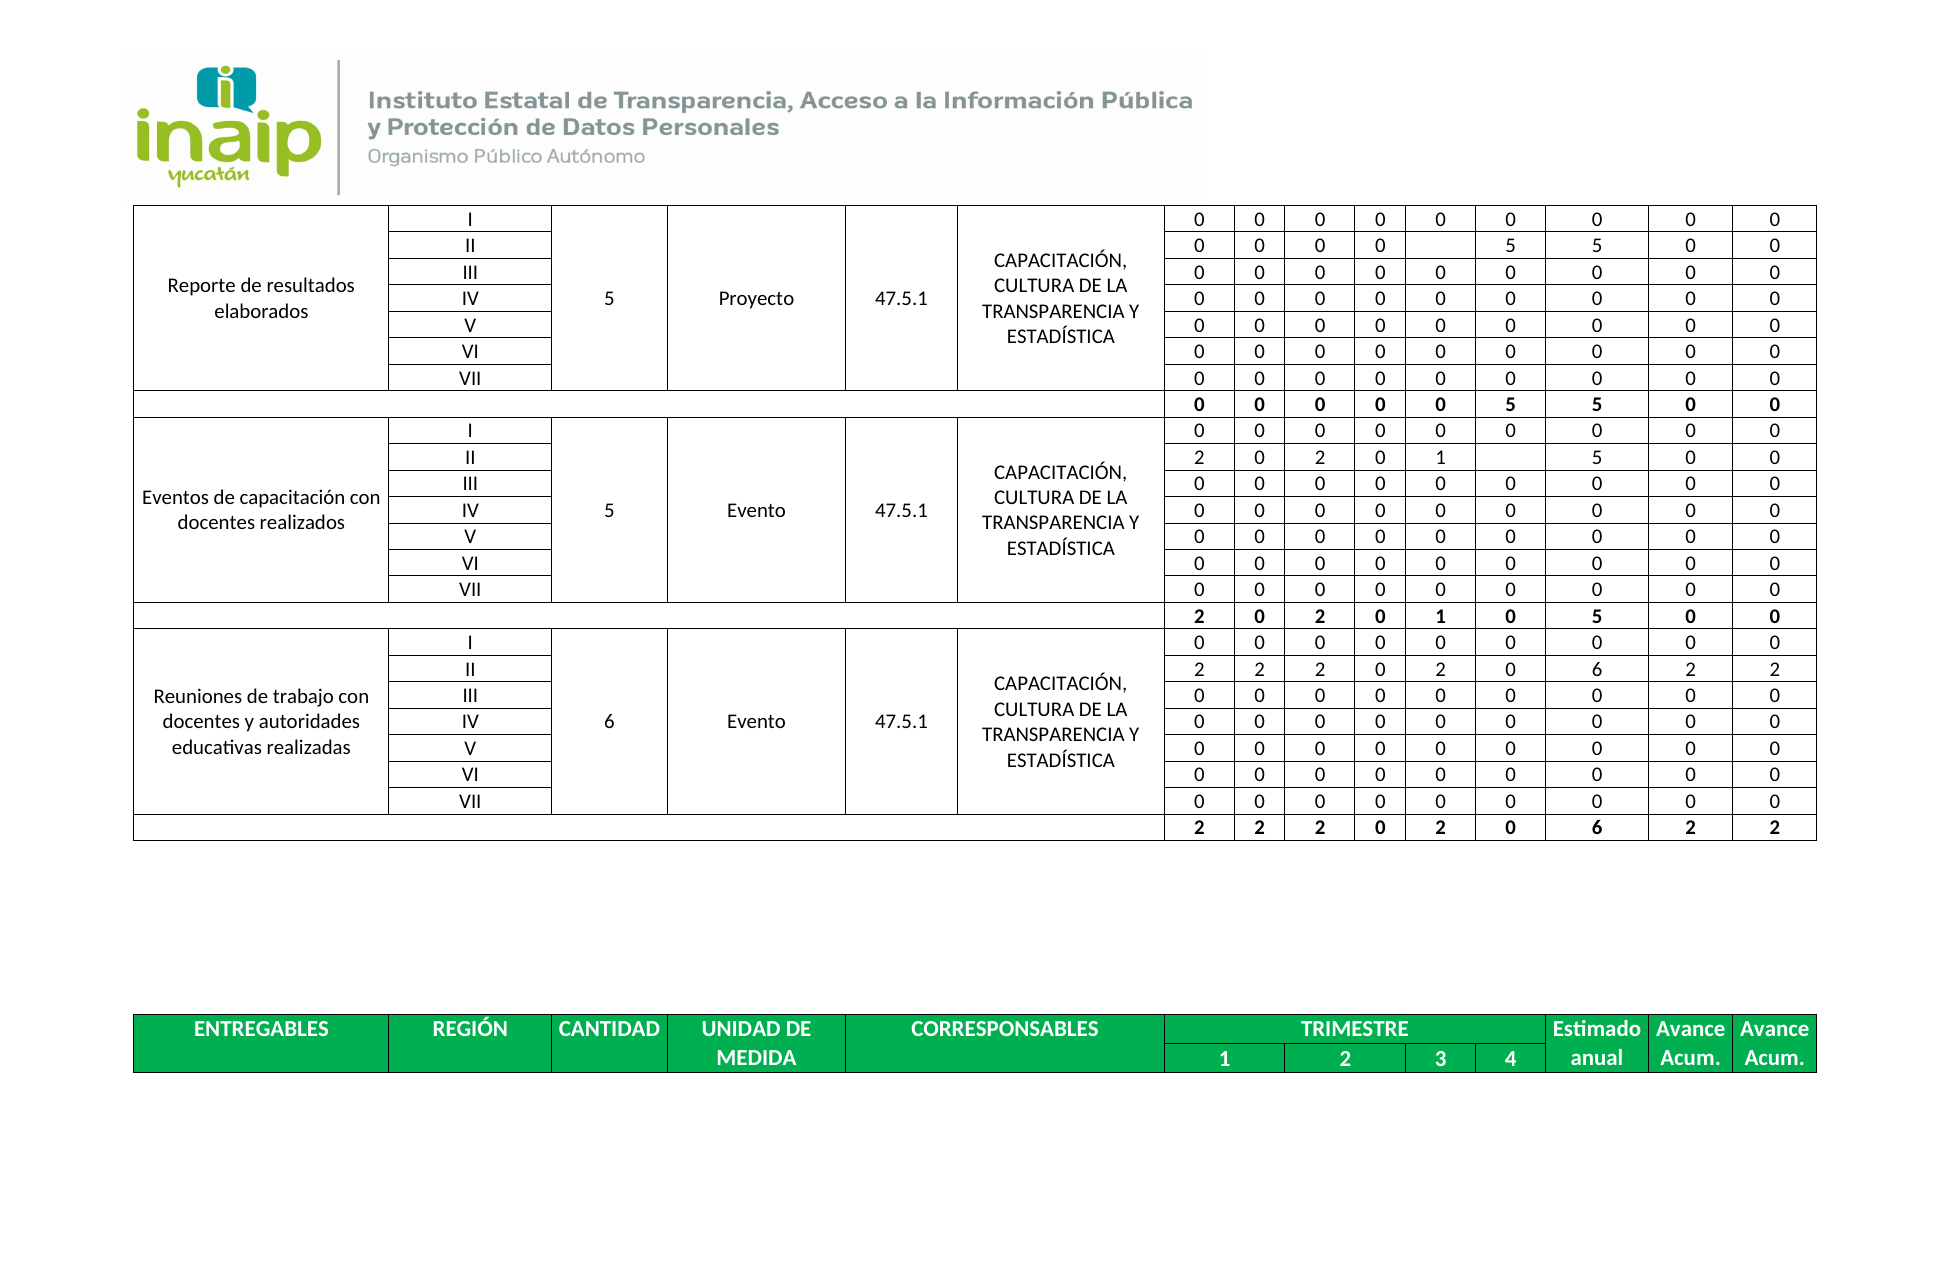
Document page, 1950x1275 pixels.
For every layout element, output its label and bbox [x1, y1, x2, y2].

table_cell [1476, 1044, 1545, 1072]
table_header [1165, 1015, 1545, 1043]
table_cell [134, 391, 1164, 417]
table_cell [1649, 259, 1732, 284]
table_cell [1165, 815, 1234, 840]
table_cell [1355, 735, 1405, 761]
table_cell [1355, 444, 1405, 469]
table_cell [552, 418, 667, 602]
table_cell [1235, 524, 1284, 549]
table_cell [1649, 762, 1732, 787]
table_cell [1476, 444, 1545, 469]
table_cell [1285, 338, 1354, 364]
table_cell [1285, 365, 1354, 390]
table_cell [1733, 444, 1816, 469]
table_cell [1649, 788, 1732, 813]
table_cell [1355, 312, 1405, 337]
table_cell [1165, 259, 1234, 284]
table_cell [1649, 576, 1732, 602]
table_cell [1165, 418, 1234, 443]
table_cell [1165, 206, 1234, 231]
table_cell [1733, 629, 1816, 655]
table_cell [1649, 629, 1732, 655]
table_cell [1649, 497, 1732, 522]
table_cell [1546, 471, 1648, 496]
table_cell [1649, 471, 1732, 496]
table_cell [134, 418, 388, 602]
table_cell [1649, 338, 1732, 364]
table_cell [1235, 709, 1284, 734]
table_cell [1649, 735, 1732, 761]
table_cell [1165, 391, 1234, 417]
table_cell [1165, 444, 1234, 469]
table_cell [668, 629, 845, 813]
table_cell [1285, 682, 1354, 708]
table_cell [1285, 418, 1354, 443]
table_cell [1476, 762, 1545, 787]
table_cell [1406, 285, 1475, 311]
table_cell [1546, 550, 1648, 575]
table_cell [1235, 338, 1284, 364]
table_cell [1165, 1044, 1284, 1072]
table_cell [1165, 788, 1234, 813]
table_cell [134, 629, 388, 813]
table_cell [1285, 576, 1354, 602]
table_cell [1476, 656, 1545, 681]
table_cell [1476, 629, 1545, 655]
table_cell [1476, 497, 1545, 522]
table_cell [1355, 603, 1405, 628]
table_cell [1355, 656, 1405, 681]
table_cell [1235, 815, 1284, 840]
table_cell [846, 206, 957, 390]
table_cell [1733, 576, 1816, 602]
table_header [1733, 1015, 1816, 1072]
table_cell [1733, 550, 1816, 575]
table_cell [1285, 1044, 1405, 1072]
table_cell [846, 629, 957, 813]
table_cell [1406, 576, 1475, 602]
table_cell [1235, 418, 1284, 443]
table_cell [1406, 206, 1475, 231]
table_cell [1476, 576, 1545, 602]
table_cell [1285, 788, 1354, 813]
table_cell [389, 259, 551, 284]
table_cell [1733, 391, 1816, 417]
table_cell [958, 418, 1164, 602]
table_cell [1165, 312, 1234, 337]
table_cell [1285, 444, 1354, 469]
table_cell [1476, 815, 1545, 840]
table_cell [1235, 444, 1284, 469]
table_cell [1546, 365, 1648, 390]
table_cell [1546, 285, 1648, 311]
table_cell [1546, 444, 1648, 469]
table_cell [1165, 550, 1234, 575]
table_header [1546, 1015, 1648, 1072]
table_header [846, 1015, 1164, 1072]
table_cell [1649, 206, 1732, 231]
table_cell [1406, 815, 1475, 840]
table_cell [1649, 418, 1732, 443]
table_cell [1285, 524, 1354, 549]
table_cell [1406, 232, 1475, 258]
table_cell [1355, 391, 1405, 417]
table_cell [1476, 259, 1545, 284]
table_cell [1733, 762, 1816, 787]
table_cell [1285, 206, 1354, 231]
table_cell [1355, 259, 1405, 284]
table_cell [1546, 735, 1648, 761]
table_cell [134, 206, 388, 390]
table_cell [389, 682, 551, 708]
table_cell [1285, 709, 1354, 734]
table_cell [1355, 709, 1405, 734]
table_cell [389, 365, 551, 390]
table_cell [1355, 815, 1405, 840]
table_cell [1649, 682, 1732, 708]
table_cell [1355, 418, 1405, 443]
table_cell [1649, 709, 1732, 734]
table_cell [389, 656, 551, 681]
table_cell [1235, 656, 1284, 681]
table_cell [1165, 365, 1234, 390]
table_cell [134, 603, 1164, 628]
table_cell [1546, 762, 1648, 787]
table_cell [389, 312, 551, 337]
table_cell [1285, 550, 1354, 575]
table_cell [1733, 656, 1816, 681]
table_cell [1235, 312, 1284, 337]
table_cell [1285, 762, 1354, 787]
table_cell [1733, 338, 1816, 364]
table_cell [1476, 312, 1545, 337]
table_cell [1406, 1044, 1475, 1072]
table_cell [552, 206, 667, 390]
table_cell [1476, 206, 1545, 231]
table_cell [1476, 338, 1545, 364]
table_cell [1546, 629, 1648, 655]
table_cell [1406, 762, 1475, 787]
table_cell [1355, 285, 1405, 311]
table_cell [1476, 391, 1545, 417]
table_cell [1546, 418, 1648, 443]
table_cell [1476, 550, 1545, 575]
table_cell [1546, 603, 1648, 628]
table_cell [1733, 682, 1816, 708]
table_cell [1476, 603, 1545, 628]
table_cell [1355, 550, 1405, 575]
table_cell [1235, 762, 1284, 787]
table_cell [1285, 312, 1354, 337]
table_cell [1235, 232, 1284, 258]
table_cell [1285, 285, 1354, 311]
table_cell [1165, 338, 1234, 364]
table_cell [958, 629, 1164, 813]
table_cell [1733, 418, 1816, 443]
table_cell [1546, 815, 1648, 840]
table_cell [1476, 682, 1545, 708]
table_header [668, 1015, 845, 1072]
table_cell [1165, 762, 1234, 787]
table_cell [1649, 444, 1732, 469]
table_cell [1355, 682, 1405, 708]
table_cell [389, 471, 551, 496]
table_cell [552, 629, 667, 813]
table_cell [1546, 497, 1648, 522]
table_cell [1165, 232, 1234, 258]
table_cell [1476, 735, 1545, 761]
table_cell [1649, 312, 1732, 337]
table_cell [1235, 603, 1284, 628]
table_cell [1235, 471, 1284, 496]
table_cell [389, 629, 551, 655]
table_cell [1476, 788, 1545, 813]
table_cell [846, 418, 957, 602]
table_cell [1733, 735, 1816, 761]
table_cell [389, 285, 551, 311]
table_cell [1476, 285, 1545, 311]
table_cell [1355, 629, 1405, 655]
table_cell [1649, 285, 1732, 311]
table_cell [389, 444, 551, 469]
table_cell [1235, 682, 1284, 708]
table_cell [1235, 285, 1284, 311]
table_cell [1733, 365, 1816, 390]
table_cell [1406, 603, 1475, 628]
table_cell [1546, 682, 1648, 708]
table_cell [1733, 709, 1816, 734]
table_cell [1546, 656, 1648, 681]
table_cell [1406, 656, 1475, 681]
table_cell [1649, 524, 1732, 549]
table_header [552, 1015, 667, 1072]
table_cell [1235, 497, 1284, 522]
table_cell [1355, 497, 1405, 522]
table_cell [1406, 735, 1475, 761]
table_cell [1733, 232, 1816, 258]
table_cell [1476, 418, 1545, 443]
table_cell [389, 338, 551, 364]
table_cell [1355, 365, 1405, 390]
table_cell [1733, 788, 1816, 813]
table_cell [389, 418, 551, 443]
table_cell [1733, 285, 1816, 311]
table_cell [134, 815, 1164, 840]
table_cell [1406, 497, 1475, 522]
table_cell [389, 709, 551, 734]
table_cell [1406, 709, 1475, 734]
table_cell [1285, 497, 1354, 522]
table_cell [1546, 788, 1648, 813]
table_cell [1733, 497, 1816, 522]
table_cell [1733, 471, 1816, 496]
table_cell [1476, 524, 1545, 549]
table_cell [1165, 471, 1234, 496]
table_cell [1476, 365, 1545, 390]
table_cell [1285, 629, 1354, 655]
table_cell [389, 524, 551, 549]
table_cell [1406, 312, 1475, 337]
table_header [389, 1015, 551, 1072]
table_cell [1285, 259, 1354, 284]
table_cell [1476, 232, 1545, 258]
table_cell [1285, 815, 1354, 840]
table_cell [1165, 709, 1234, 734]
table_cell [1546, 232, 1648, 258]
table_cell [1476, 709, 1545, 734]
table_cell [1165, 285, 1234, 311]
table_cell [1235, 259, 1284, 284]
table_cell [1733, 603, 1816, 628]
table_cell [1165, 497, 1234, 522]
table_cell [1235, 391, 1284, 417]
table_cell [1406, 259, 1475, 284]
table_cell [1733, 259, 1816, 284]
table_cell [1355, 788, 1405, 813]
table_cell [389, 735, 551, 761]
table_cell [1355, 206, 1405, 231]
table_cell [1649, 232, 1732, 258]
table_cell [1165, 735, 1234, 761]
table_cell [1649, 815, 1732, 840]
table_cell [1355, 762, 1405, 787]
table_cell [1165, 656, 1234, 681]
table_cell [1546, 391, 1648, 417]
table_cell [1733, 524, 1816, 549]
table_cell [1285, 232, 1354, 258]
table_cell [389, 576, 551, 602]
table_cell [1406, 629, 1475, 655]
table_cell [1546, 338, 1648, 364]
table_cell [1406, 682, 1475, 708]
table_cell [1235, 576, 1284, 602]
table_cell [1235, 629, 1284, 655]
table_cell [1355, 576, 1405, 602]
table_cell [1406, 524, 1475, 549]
picture [120, 50, 1208, 201]
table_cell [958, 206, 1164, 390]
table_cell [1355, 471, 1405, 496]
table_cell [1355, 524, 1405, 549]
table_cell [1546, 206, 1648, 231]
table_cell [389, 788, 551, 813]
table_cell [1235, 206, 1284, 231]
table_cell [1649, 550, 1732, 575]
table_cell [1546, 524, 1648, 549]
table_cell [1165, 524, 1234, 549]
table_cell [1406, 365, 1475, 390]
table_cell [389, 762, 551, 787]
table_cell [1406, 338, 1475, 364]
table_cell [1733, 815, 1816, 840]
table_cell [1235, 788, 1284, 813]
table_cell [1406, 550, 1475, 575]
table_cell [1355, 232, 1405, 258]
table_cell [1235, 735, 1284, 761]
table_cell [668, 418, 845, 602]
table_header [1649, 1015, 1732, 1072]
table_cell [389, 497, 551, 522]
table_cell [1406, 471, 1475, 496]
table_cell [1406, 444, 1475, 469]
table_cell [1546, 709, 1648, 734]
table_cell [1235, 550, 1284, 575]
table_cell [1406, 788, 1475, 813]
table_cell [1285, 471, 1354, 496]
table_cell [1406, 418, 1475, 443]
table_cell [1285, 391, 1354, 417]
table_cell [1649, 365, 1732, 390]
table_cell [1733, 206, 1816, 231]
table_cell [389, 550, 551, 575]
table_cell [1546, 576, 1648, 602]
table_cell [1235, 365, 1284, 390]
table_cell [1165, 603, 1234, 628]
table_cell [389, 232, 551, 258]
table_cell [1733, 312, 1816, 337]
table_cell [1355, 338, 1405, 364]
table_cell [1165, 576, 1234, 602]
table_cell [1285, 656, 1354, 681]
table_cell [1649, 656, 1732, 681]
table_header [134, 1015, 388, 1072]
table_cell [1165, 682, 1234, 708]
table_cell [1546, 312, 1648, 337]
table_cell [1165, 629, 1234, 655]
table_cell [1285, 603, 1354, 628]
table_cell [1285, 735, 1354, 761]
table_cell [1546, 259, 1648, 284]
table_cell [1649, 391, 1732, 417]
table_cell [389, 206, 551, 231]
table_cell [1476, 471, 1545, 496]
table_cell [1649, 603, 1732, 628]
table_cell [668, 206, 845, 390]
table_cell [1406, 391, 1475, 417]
